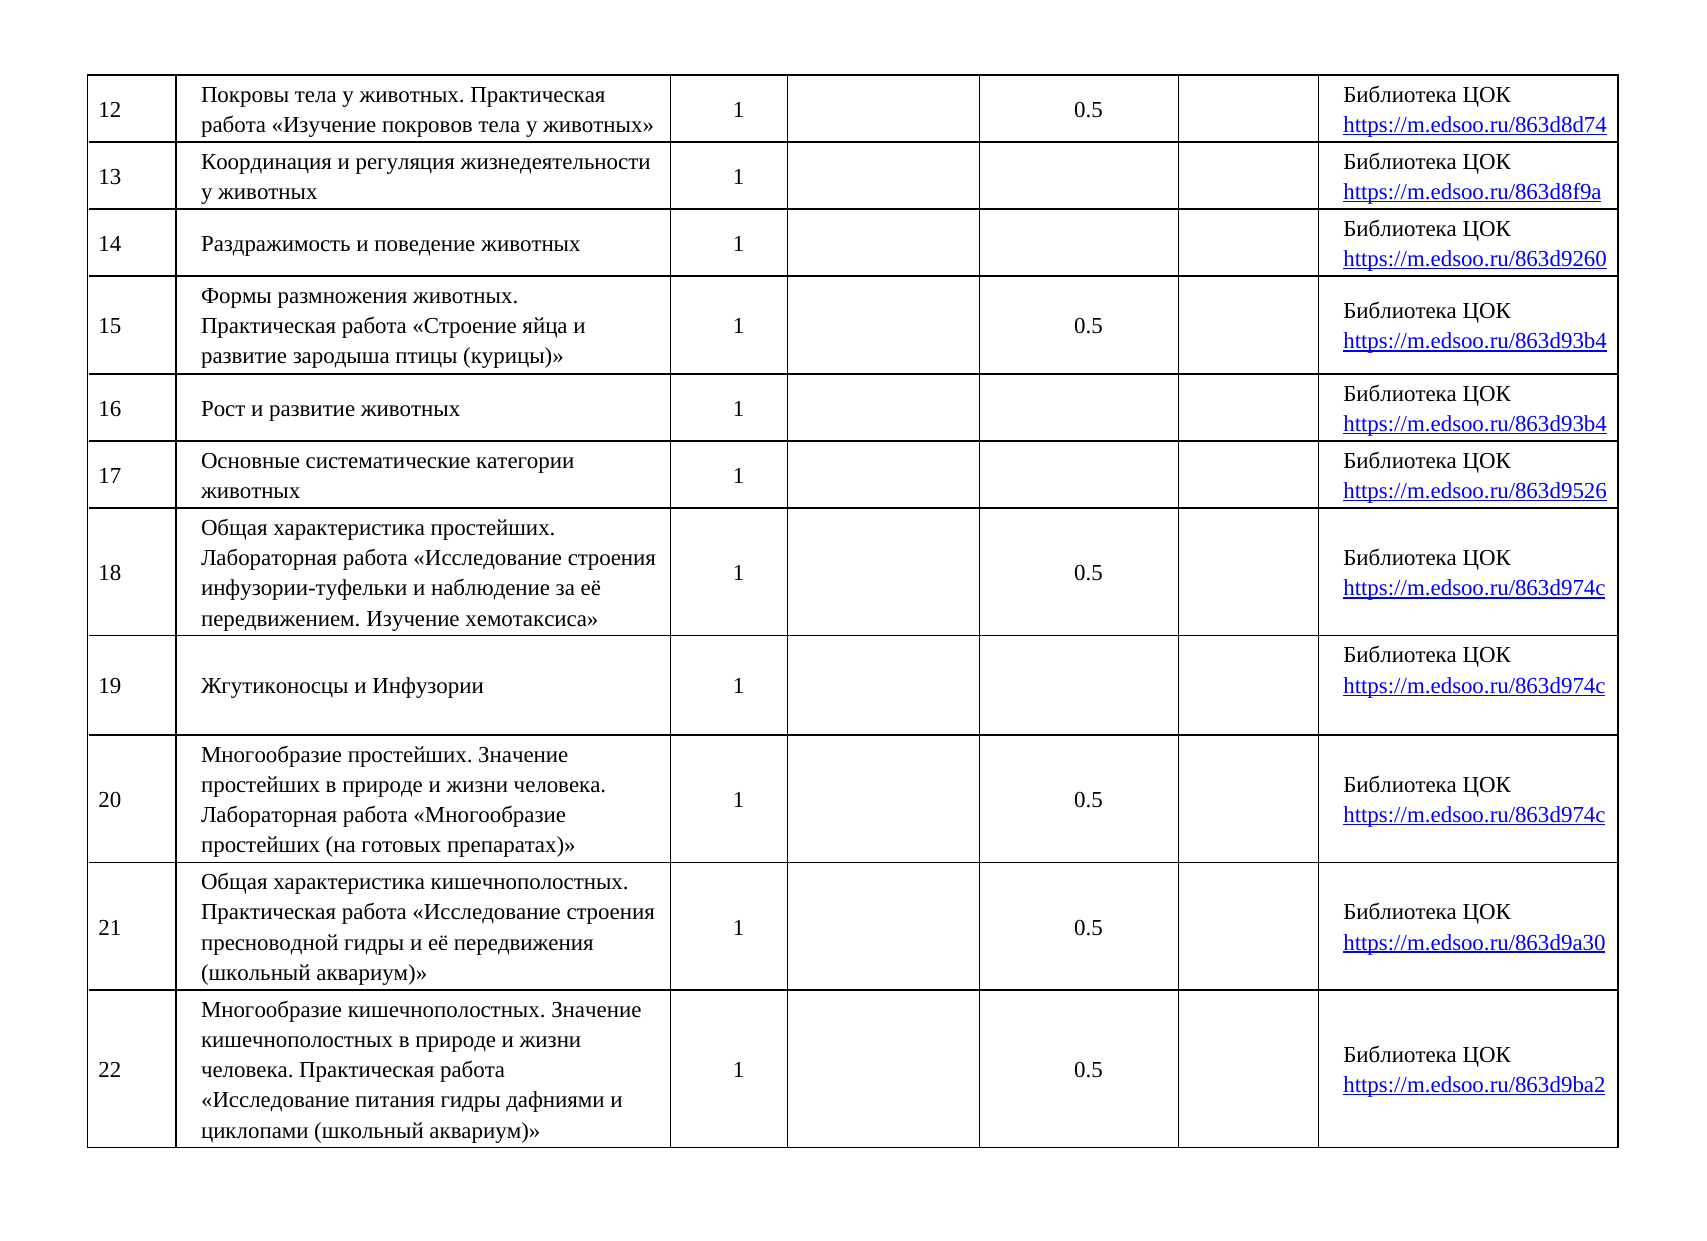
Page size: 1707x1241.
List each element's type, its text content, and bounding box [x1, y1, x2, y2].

table_cell 14 [88, 209, 175, 275]
table_cell Библиотека ЦОК https://m.edsoo.ru/863d9a30 [1319, 863, 1617, 989]
table_cell [980, 375, 1178, 440]
table_cell 0.5 [980, 277, 1178, 373]
table_cell [1179, 636, 1318, 734]
table_cell 21 [88, 863, 175, 989]
table_cell Библиотека ЦОК https://m.edsoo.ru/863d8f9a [1319, 143, 1617, 208]
table_cell [1179, 375, 1318, 440]
table_cell [1179, 736, 1318, 861]
table_cell 0.5 [980, 863, 1178, 989]
table_cell [788, 375, 979, 440]
table_cell Библиотека ЦОК https://m.edsoo.ru/863d93b4 [1319, 375, 1617, 440]
table_cell 1 [671, 375, 787, 440]
table_cell 15 [88, 276, 175, 373]
table_cell 1 [671, 277, 787, 373]
table_cell Библиотека ЦОК https://m.edsoo.ru/863d9ba2 [1319, 991, 1617, 1147]
table_cell Библиотека ЦОК https://m.edsoo.ru/863d974c [1319, 509, 1617, 635]
table_cell [788, 76, 979, 141]
table_cell [980, 636, 1178, 734]
table_cell 0.5 [980, 991, 1178, 1147]
table_cell Библиотека ЦОК https://m.edsoo.ru/863d974c [1319, 736, 1617, 861]
table_cell [1179, 76, 1318, 141]
table_cell [980, 143, 1178, 208]
table_cell Раздражимость и поведение животных [177, 210, 670, 275]
table_cell 18 [88, 508, 175, 635]
table_cell 1 [671, 143, 787, 208]
table_cell [788, 277, 979, 373]
table_cell 22 [88, 990, 175, 1147]
table_cell [1179, 509, 1318, 635]
table_cell Жгутиконосцы и Инфузории [177, 636, 670, 734]
table_cell [1179, 210, 1318, 275]
table_cell 0.5 [980, 509, 1178, 635]
table_cell [788, 636, 979, 734]
table_cell Многообразие простейших. Значение простейших в природе и жизни человека. Лабораторная работа «Многообразие простейших (на готовых препаратах)» [177, 736, 670, 861]
table_cell 1 [671, 736, 787, 861]
table_cell Общая характеристика кишечнополостных. Практическая работа «Исследование строения пресноводной гидры и её передвижения (школьный аквариум)» [177, 863, 670, 989]
table_cell [788, 863, 979, 989]
table_cell Многообразие кишечнополостных. Значение кишечнополостных в природе и жизни человека. Практическая работа «Исследование питания гидры дафниями и циклопами (школьный аквариум)» [177, 991, 670, 1147]
table_cell [788, 143, 979, 208]
table_cell [1179, 863, 1318, 989]
table_cell 1 [671, 442, 787, 507]
table_cell 1 [671, 991, 787, 1147]
table_cell 19 [88, 636, 175, 734]
table_cell [1179, 277, 1318, 373]
table_cell 17 [88, 441, 175, 507]
table_cell Формы размножения животных. Практическая работа «Строение яйца и развитие зародыша птицы (курицы)» [177, 277, 670, 373]
table_cell Покровы тела у животных. Практическая работа «Изучение покровов тела у животных» [177, 76, 670, 141]
table_cell 12 [88, 76, 175, 141]
table_cell [788, 442, 979, 507]
table_cell [1179, 143, 1318, 208]
table_cell 1 [671, 636, 787, 734]
table_cell Библиотека ЦОК https://m.edsoo.ru/863d8d74 [1319, 76, 1617, 141]
table_cell 1 [671, 509, 787, 635]
table_cell [788, 509, 979, 635]
table_cell [980, 442, 1178, 507]
table_cell 0.5 [980, 76, 1178, 141]
table_cell Библиотека ЦОК https://m.edsoo.ru/863d9526 [1319, 442, 1617, 507]
table_cell Библиотека ЦОК https://m.edsoo.ru/863d974c [1319, 636, 1617, 734]
table_cell [788, 210, 979, 275]
table_cell 0.5 [980, 736, 1178, 861]
table_cell 13 [88, 142, 175, 208]
table_cell [788, 991, 979, 1147]
table_cell 16 [88, 374, 175, 440]
table_cell Координация и регуляция жизнедеятельности у животных [177, 143, 670, 208]
table_cell [980, 210, 1178, 275]
table_cell 1 [671, 863, 787, 989]
table_cell [1179, 991, 1318, 1147]
table_cell Библиотека ЦОК https://m.edsoo.ru/863d9260 [1319, 210, 1617, 275]
table_cell [1179, 442, 1318, 507]
table_cell 1 [671, 76, 787, 141]
table_cell 1 [671, 210, 787, 275]
table_cell Библиотека ЦОК https://m.edsoo.ru/863d93b4 [1319, 277, 1617, 373]
table_cell [788, 736, 979, 861]
table_cell Рост и развитие животных [177, 375, 670, 440]
table_cell Общая характеристика простейших. Лабораторная работа «Исследование строения инфузории-туфельки и наблюдение за её передвижением. Изучение хемотаксиса» [177, 509, 670, 635]
table_cell 20 [88, 735, 175, 861]
table_cell Основные систематические категории животных [177, 442, 670, 507]
